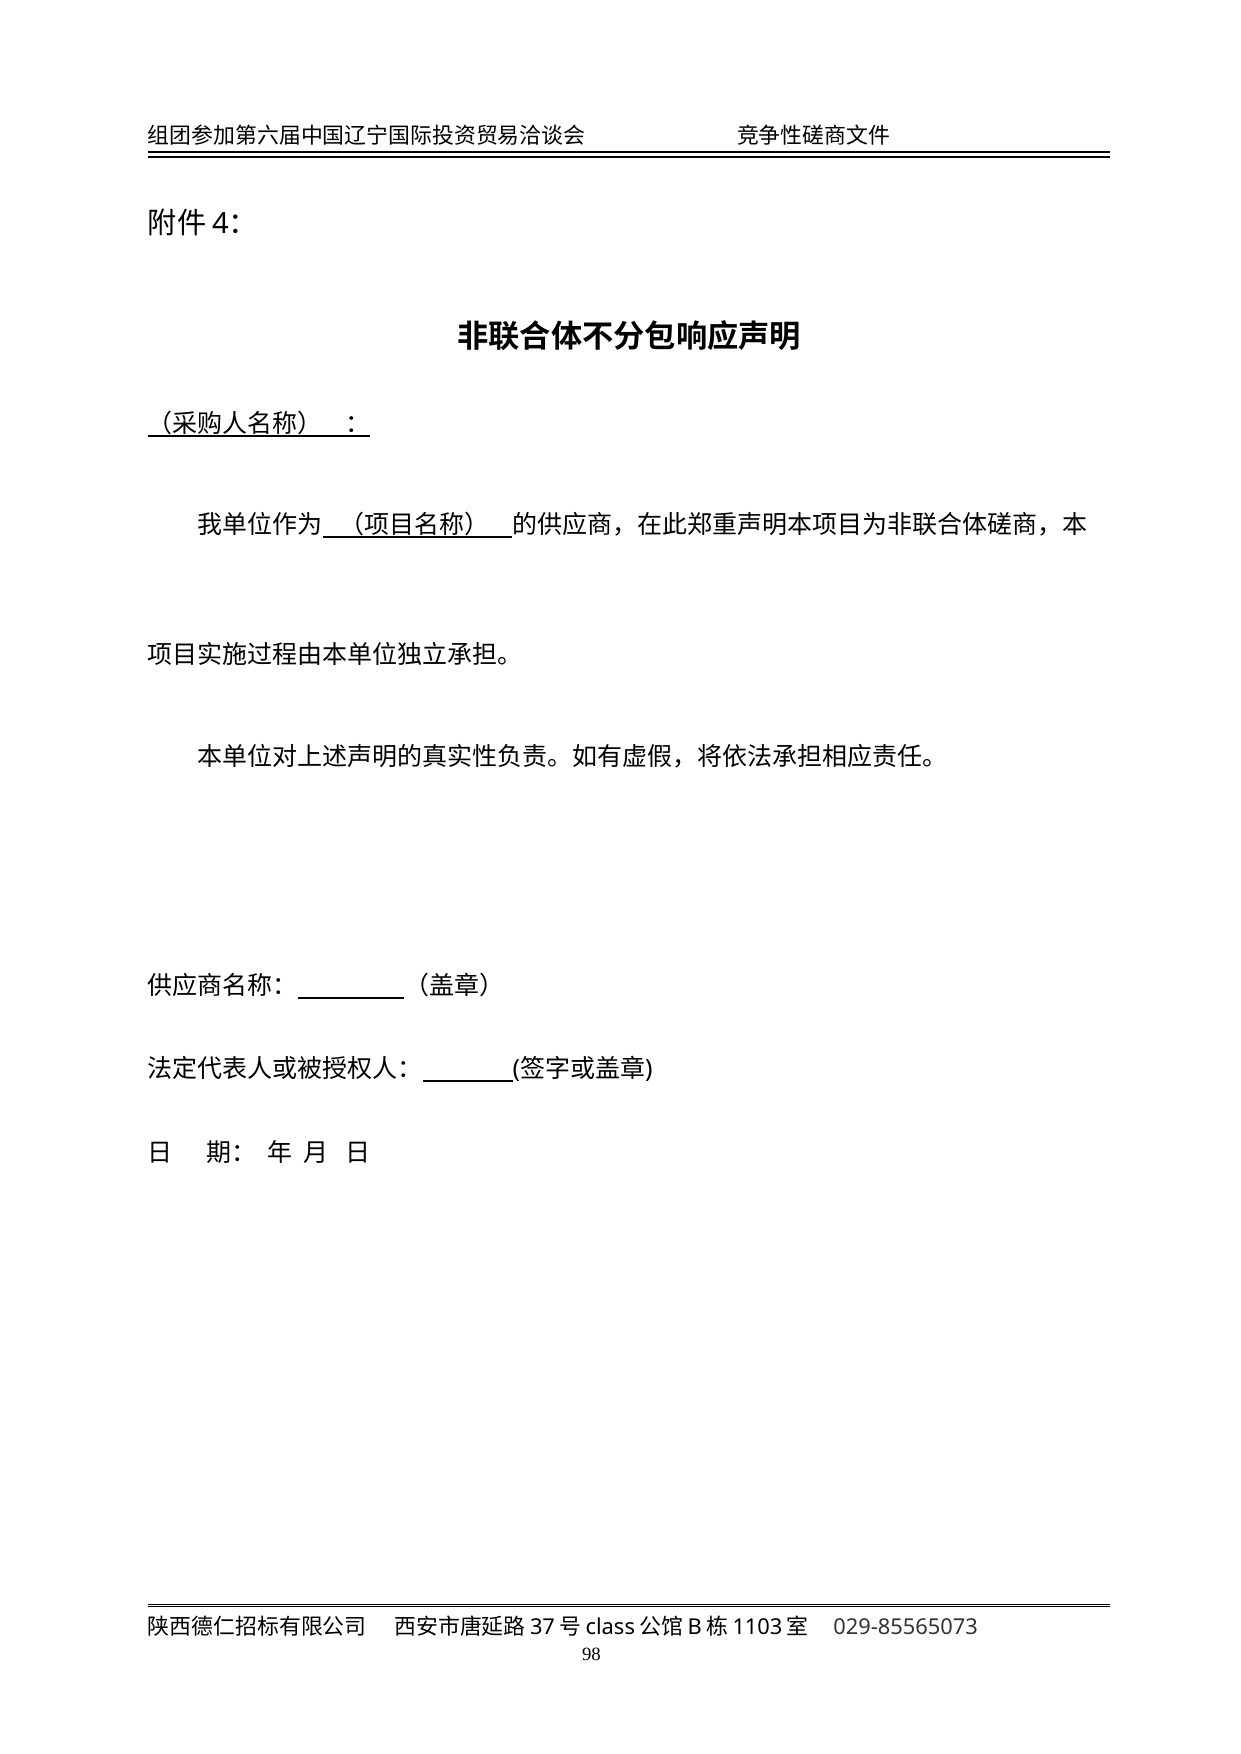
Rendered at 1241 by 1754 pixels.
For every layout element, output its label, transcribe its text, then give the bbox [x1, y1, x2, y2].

text （采购人名称） ： [148, 389, 1134, 454]
text 法定代表人或被授权人： (签字或盖章) [148, 1034, 1110, 1099]
text 本单位对上述声明的真实性负责。如有虚假，将依法承担相应责任。 [148, 722, 1110, 787]
text 非联合体不分包响应声明 [148, 302, 1110, 367]
text 日 期： 年 月 日 [148, 1118, 1110, 1183]
text 附件4： [148, 196, 1110, 242]
text 我单位作为 （项目名称） 的供应商，在此郑重声明本项目为非联合体磋商，本项目实施过程由本单位独立承担。 [148, 491, 1110, 686]
text 供应商名称： （盖章） [148, 951, 1110, 1016]
